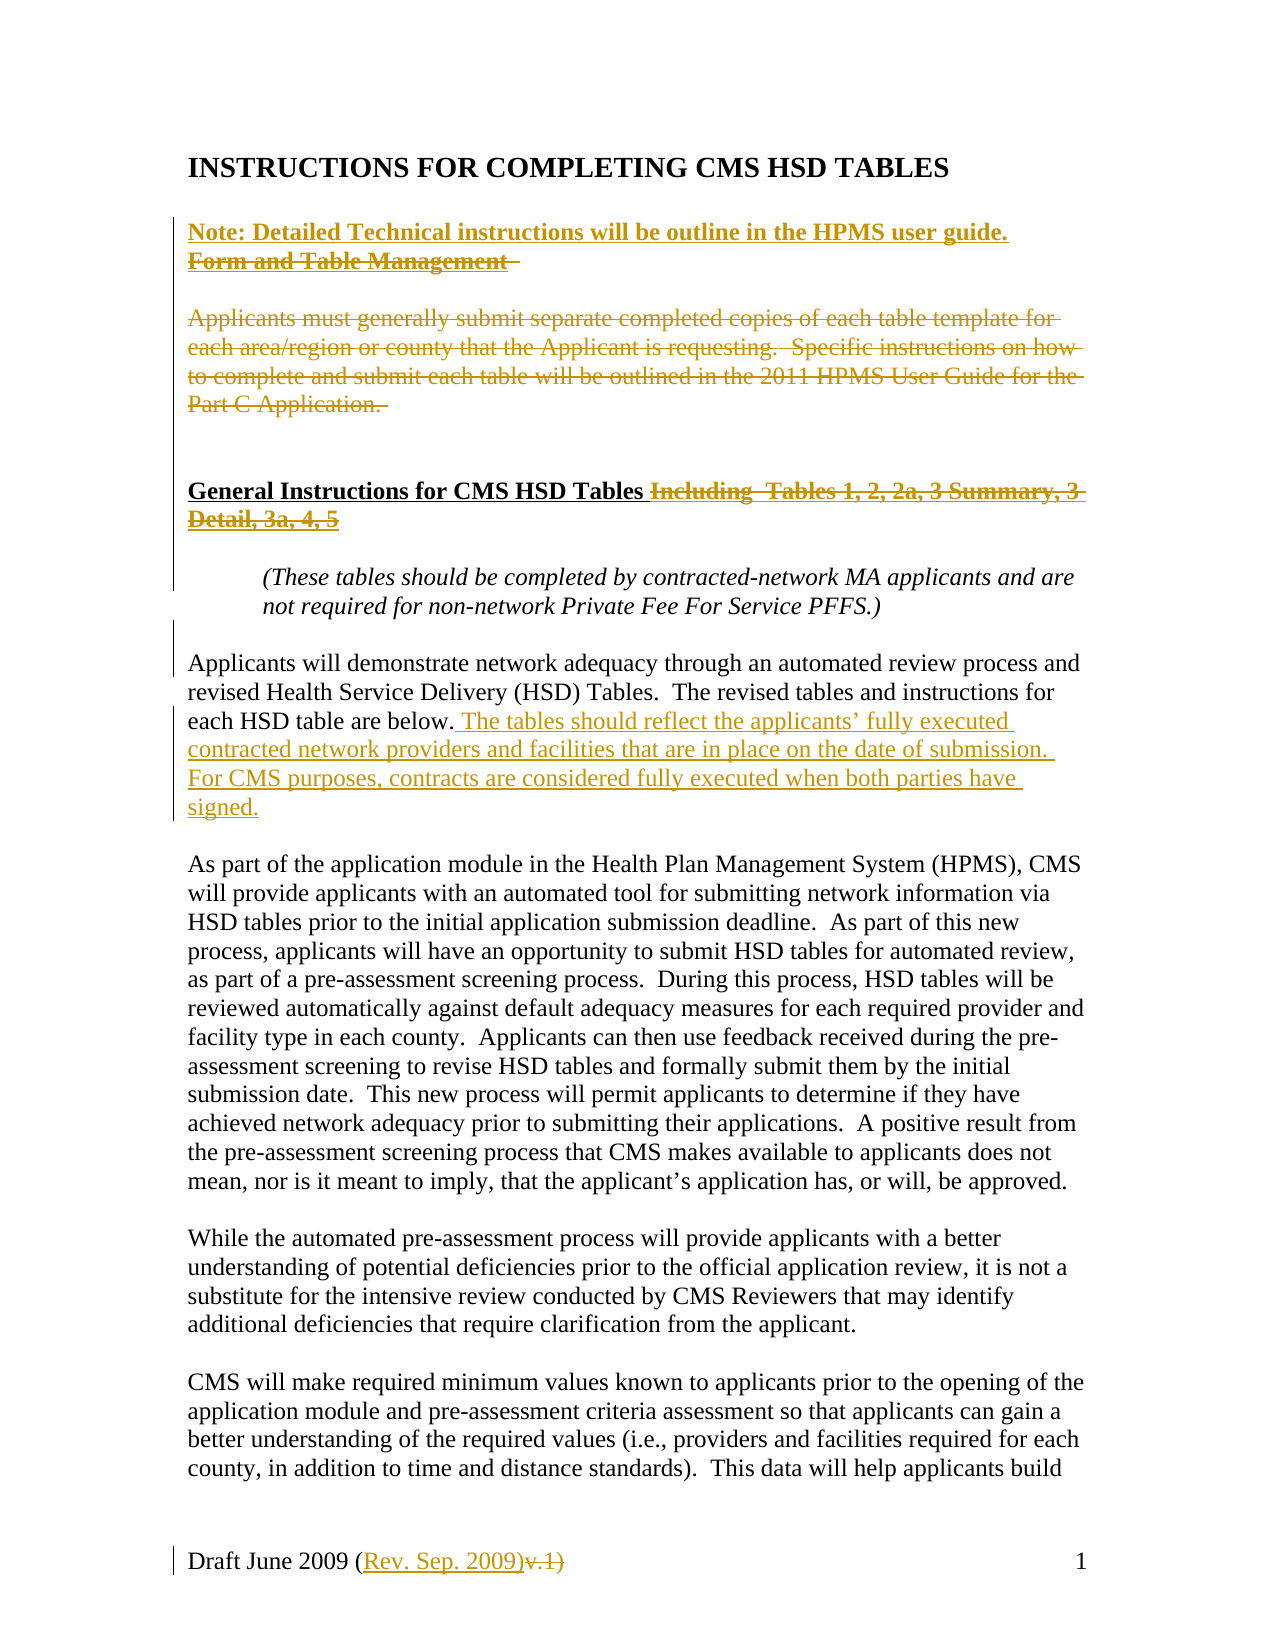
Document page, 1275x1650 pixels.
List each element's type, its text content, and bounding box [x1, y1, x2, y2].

text (These tables should be completed by contracted-network MA applicants and are not required for non-network Private Fee For Service PFFS.) [262, 562, 1087, 619]
text As part of the application module in the Health Plan Management System (HPMS), CMS will provide applicants with an automated tool for submitting network information via HSD tables prior to the initial application submission deadline. As part of this new process, applicants will have an opportunity to submit HSD tables for automated review, as part of a pre-assessment screening process. During this process, HSD tables will be reviewed automatically against default adequacy measures for each required provider and facility type in each county. Applicants can then use feedback received during the pre-assessment screening to revise HSD tables and formally submit them by the initial submission date. This new process will permit applicants to determine if they have achieved network adequacy prior to submitting their applications. A positive result from the pre-assessment screening process that CMS makes available to applicants does not mean, nor is it meant to imply, that the applicant’s application has, or will, be approved. [187, 849, 1087, 1194]
text General Instructions for CMS HSD Tables [187, 476, 1087, 533]
text While the automated pre-assessment process will provide applicants with a better understanding of potential deficiencies prior to the official application review, it is not a substitute for the intensive review conducted by CMS Reviewers that may identify additional deficiencies that require clarification from the applicant. [187, 1223, 1087, 1338]
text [187, 1367, 1087, 1482]
text INSTRUCTIONS FOR COMPLETING CMS HSD TABLES [187, 150, 1087, 183]
text Applicants will demonstrate network adequacy through an automated review process and revised Health Service Delivery (HSD) Tables. The revised tables and instructions for each HSD table are below. [187, 648, 1087, 821]
